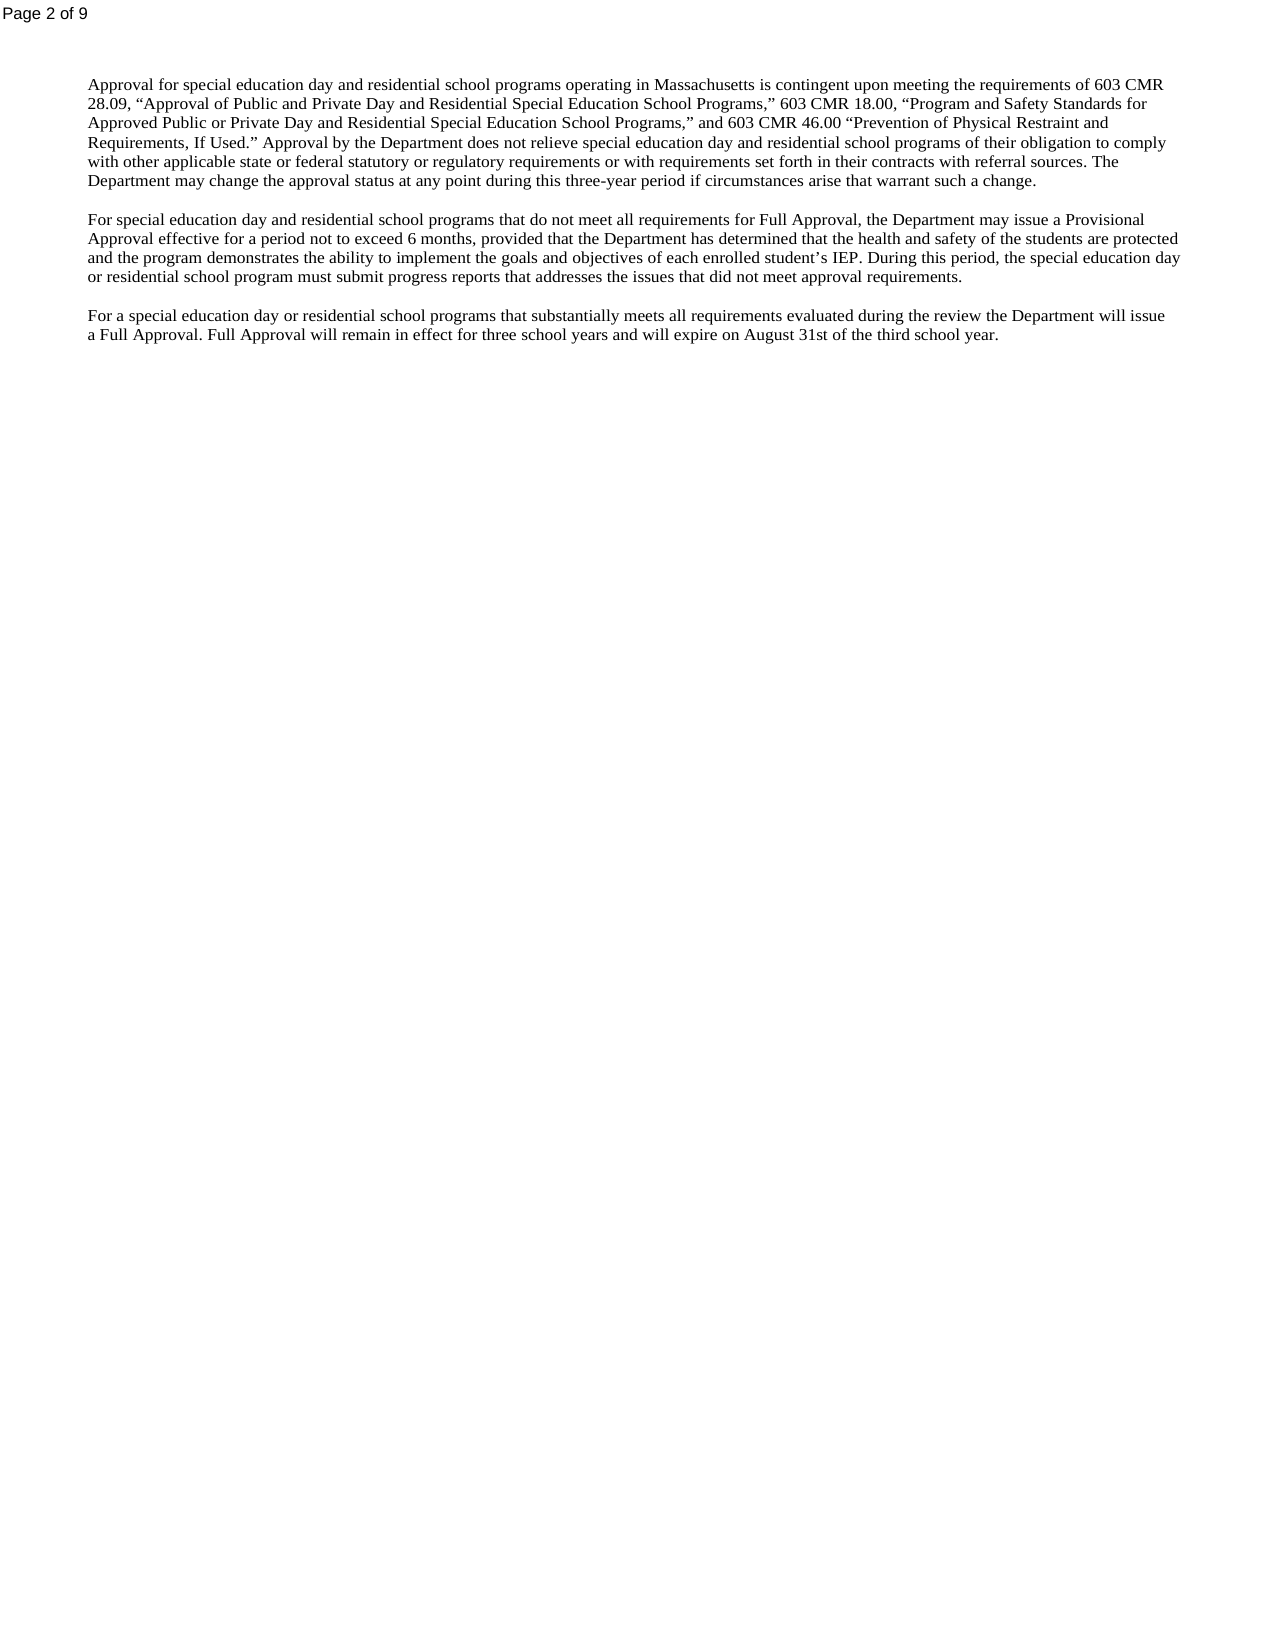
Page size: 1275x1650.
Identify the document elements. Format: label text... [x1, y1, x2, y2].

text For a special education day or residential school programs that substantially meets all requirements evaluated during the review the Department will issue a Full Approval. Full Approval will remain in effect for three school years and will expire on August 31st of the third school year. [87, 306, 1175, 344]
text For special education day and residential school programs that do not meet all requirements for Full Approval, the Department may issue a Provisional Approval effective for a period not to exceed 6 months, provided that the Department has determined that the health and safety of the students are protected and the program demonstrates the ability to implement the goals and objectives of each enrolled student’s IEP. During this period, the special education day or residential school program must submit progress reports that addresses the issues that did not meet approval requirements. [87, 209, 1191, 286]
text Approval for special education day and residential school programs operating in Massachusetts is contingent upon meeting the requirements of 603 CMR 28.09, “Approval of Public and Private Day and Residential Special Education School Programs,” 603 CMR 18.00, “Program and Safety Standards for Approved Public or Private Day and Residential Special Education School Programs,” and 603 CMR 46.00 “Prevention of Physical Restraint and Requirements, If Used.” Approval by the Department does not relieve special education day and residential school programs of their obligation to comply with other applicable state or federal statutory or regulatory requirements or with requirements set forth in their contracts with referral sources. The Department may change the approval status at any point during this three-year period if circumstances arise that warrant such a change. [87, 75, 1191, 190]
